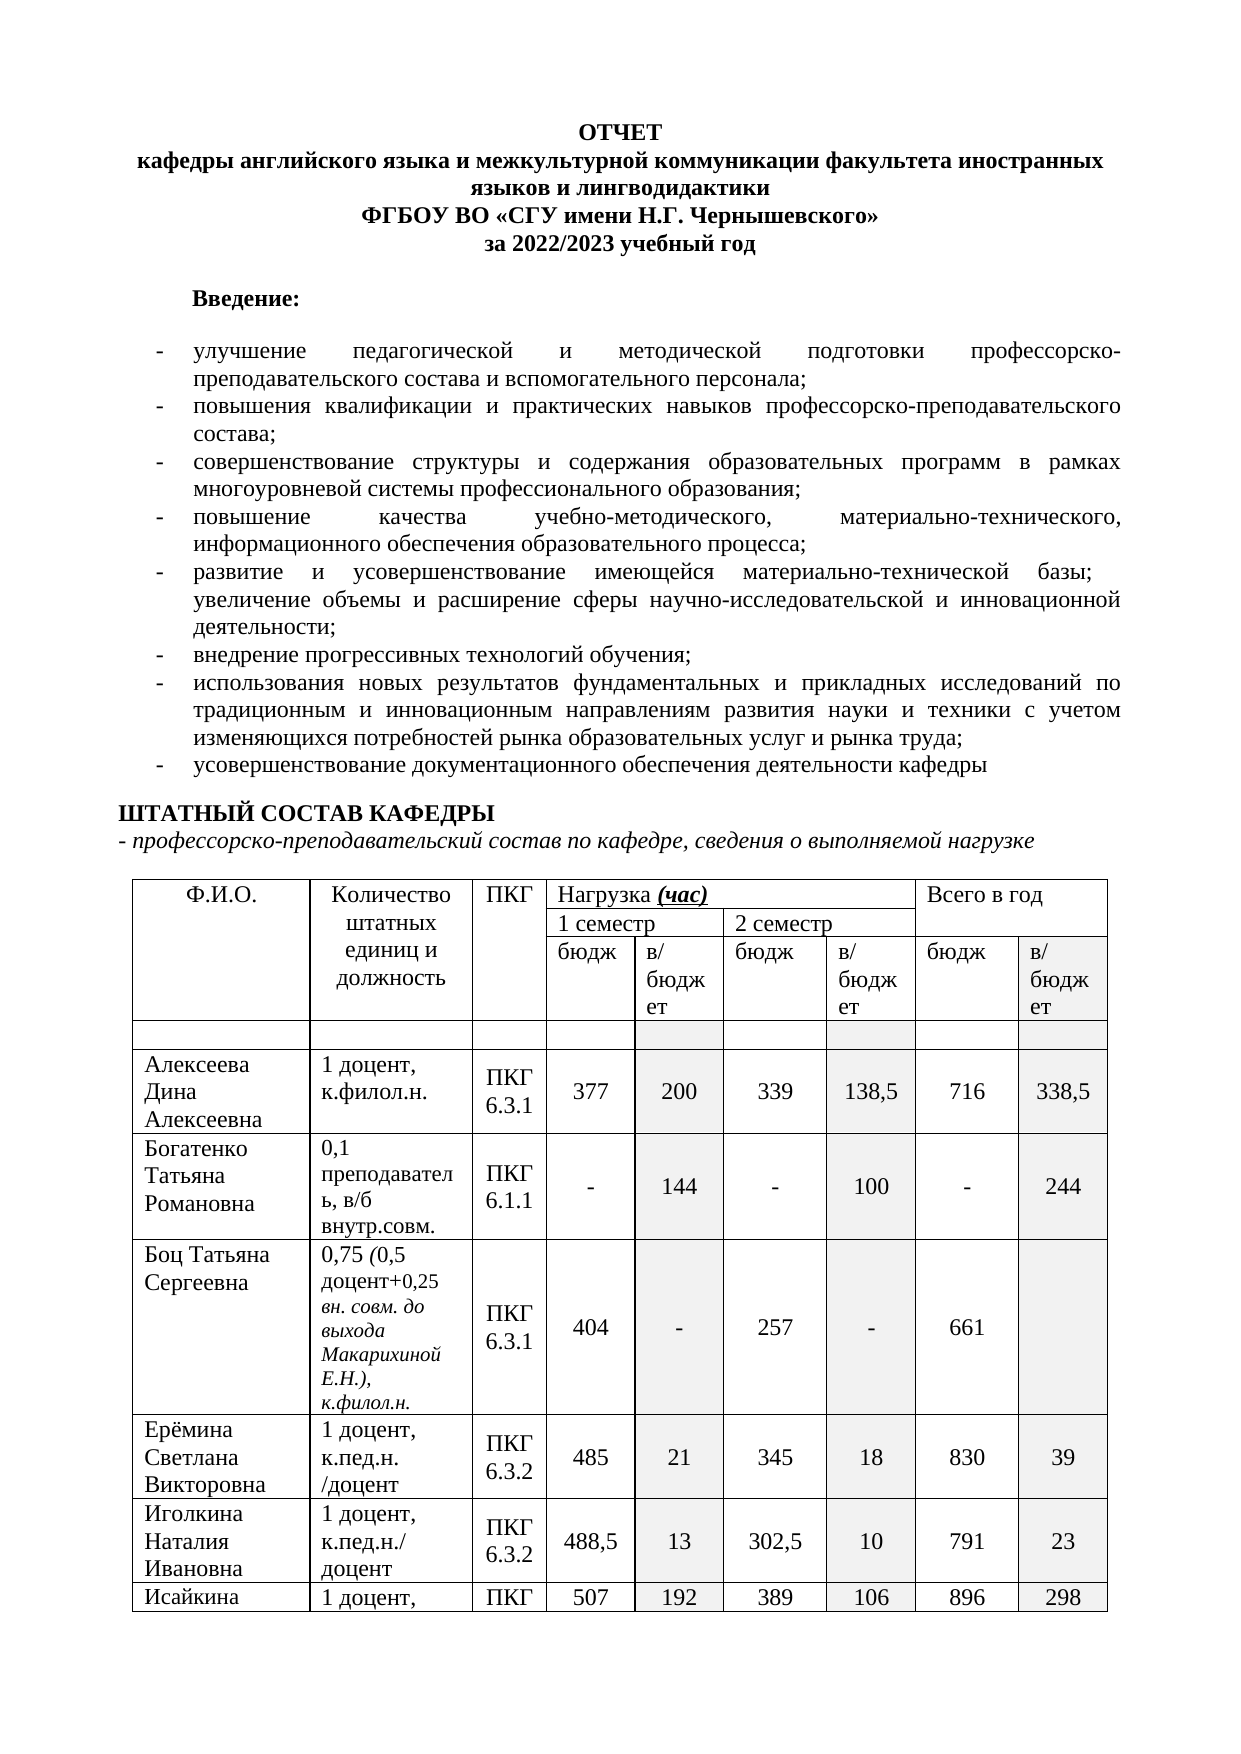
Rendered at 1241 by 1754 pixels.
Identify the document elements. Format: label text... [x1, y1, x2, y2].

table_cell 13 [636, 1499, 723, 1582]
table_cell ПКГ 6.1.1 [473, 1134, 546, 1239]
table_cell 896 [916, 1583, 1018, 1611]
table_cell [827, 1021, 915, 1049]
table_cell Иголкина Наталия Ивановна [133, 1499, 309, 1582]
table_cell - [827, 1240, 915, 1414]
table_cell [724, 1021, 826, 1049]
table_cell 200 [636, 1050, 723, 1132]
table_cell [547, 1021, 634, 1049]
table_header Количество штатных единиц и должность [311, 880, 472, 1020]
table_header ПКГ [473, 880, 546, 1020]
table_cell 345 [724, 1415, 826, 1498]
table_cell 257 [724, 1240, 826, 1414]
list повышения квалификации и практических навыков профессорско-преподавательского состава; [156, 391, 1122, 447]
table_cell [133, 1583, 309, 1611]
table_cell 144 [636, 1134, 723, 1239]
text кафедры английского языка и межкультурной коммуникации факультета иностранных языков и лингводидактики [118, 146, 1122, 201]
table_cell [311, 1021, 472, 1049]
table_cell - [724, 1134, 826, 1239]
table_cell в/бюджет [636, 937, 723, 1020]
table_cell в/бюджет [1019, 937, 1107, 1020]
list развитие и усовершенствование имеющейся материально-технической базы; увеличение объемы и расширение сферы научно-исследовательской и инновационной деятельности; [156, 557, 1122, 640]
table_cell 716 [916, 1050, 1018, 1132]
list внедрение прогрессивных технологий обучения; [156, 640, 1122, 667]
table_cell Богатенко Татьяна Романовна [133, 1134, 309, 1239]
table_cell 830 [916, 1415, 1018, 1498]
table_cell 661 [916, 1240, 1018, 1414]
table_cell 10 [827, 1499, 915, 1582]
table_cell 1 доцент, к.филол.н. [311, 1050, 472, 1132]
text Введение: [118, 284, 1122, 311]
table_cell 23 [1019, 1499, 1107, 1582]
table_cell [133, 1021, 309, 1049]
table_cell 298 [1019, 1583, 1107, 1611]
list повышение качества учебно-методического, материально-технического, информационного обеспечения образовательного процесса; [156, 502, 1122, 557]
table_cell 0,1 преподаватель, в/б внутр.совм. [311, 1134, 472, 1239]
text ФГБОУ ВО «СГУ имени Н.Г. Чернышевского» [118, 201, 1122, 228]
table_cell ПКГ 6.3.2 [473, 1415, 546, 1498]
table_cell [636, 1021, 723, 1049]
table_cell 18 [827, 1415, 915, 1498]
table_cell ПКГ 6.3.1 [473, 1050, 546, 1132]
list усовершенствование документационного обеспечения деятельности кафедры [156, 750, 1122, 778]
table_cell 2 семестр [724, 909, 915, 936]
table_header Ф.И.О. [133, 880, 309, 1020]
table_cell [311, 1583, 472, 1611]
list улучшение педагогической и методической подготовки профессорско-преподавательского состава и вспомогательного персонала; [156, 336, 1122, 391]
table_cell 1 доцент, к.пед.н./ доцент [311, 1499, 472, 1582]
table_cell 244 [1019, 1134, 1107, 1239]
table_cell бюдж [916, 937, 1018, 1020]
table_cell 302,5 [724, 1499, 826, 1582]
table_header Нагрузка (час) [547, 880, 915, 907]
table_cell 389 [724, 1583, 826, 1611]
table_cell 791 [916, 1499, 1018, 1582]
table_cell бюдж [724, 937, 826, 1020]
table_cell [473, 1021, 546, 1049]
table_cell - [916, 1134, 1018, 1239]
table_cell [1019, 1240, 1107, 1414]
table_cell 0,75 (0,5 доцент+0,25 вн. совм. до выхода Макарихиной Е.Н.), к.филол.н. [311, 1240, 472, 1414]
table_cell ПКГ 6.3.2 [473, 1583, 546, 1611]
table_cell 404 [547, 1240, 634, 1414]
table_cell 100 [827, 1134, 915, 1239]
text за 2022/2023 учебный год [118, 228, 1122, 256]
table_cell в/бюджет [827, 937, 915, 1020]
table_cell 488,5 [547, 1499, 634, 1582]
list совершенствование структуры и содержания образовательных программ в рамках многоуровневой системы профессионального образования; [156, 447, 1122, 502]
table_cell - [547, 1134, 634, 1239]
table_cell 338,5 [1019, 1050, 1107, 1132]
list использования новых результатов фундаментальных и прикладных исследований по традиционным и инновационным направлениям развития науки и техники с учетом изменяющихся потребностей рынка образовательных услуг и рынка труда; [156, 667, 1122, 750]
table_cell 192 [636, 1583, 723, 1611]
subtitle ШТАТНЫЙ СОСТАВ КАФЕДРЫ [118, 799, 1122, 826]
text ОТЧЕТ [118, 118, 1122, 146]
text - профессорско-преподавательский состав по кафедре, сведения о выполняемой нагрузке [118, 826, 1122, 854]
table_cell ПКГ 6.3.1 [473, 1240, 546, 1414]
table_cell 507 [547, 1583, 634, 1611]
table_cell ПКГ 6.3.2 [473, 1499, 546, 1582]
table_cell Боц Татьяна Сергеевна [133, 1240, 309, 1414]
table_cell Алексеева Дина Алексеевна [133, 1050, 309, 1132]
table_cell 1 доцент, к.пед.н. /доцент [311, 1415, 472, 1498]
table_cell - [636, 1240, 723, 1414]
table_cell [916, 1021, 1018, 1049]
table_cell бюдж [547, 937, 634, 1020]
table_cell Ерёмина Светлана Викторовна [133, 1415, 309, 1498]
table_cell 377 [547, 1050, 634, 1132]
table_cell [1019, 1021, 1107, 1049]
table_cell 21 [636, 1415, 723, 1498]
table_cell 106 [827, 1583, 915, 1611]
table_cell 138,5 [827, 1050, 915, 1132]
table_header Всего в год [916, 880, 1107, 936]
table_cell 339 [724, 1050, 826, 1132]
table_cell 1 семестр [547, 909, 723, 936]
table_cell 485 [547, 1415, 634, 1498]
table_cell 39 [1019, 1415, 1107, 1498]
